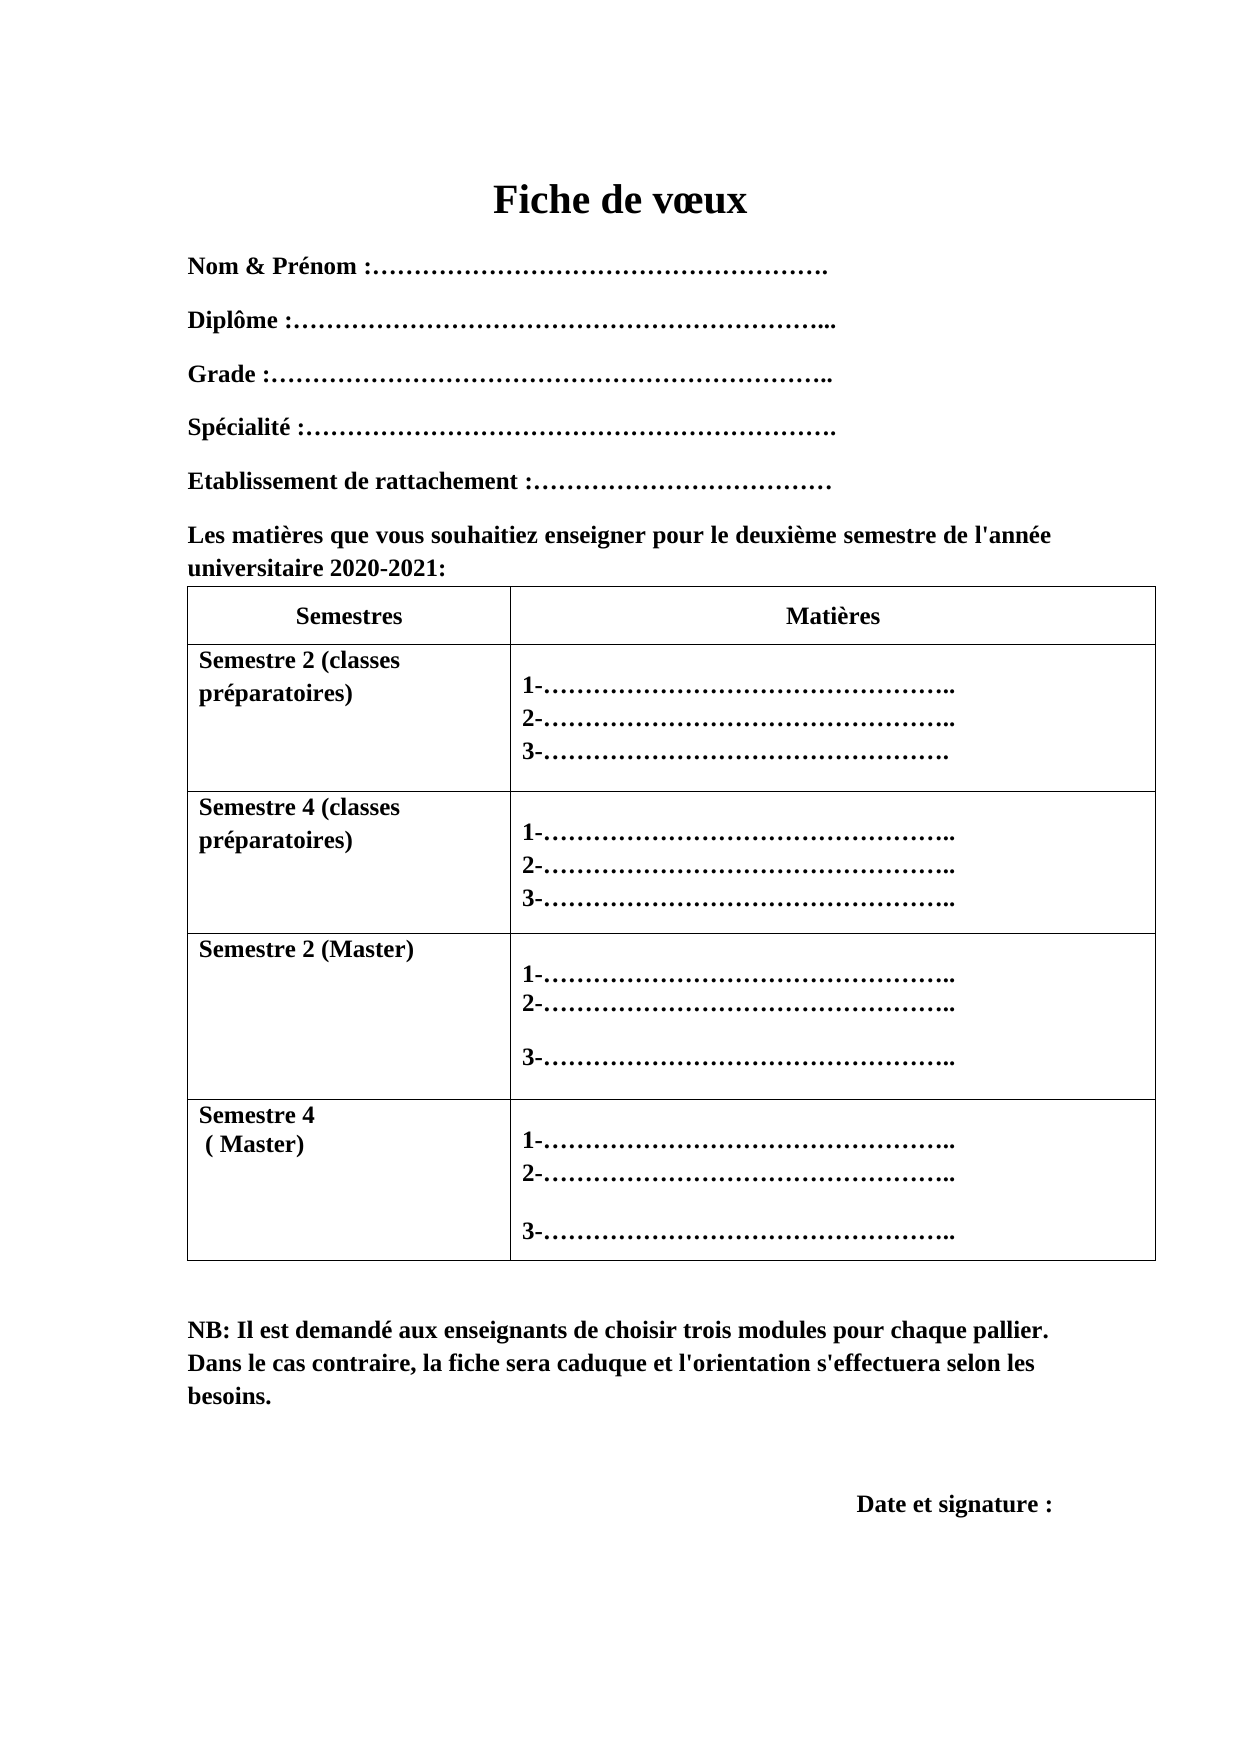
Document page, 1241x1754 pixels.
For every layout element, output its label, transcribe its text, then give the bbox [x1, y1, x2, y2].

text Spécialité :………………………………………………………. [187, 412, 1053, 441]
text Diplôme :………………………………………………………... [187, 305, 1053, 333]
table_cell Semestre 4 (classes préparatoires) [188, 792, 510, 933]
table_cell 1-………………………………………….. 2-………………………………………….. 3-………………………………………….. [511, 792, 1155, 933]
text NB: Il est demandé aux enseignants de choisir trois modules pour chaque pallier. Dans le cas contraire, la fiche sera caduque et l'orientation s'effectuera selon les besoins. [187, 1315, 1053, 1410]
table_cell 1-………………………………………….. 2-………………………………………….. 3-………………………………………….. [511, 1100, 1155, 1260]
text Etablissement de rattachement :……………………………… [187, 466, 1053, 495]
table_cell Semestre 4 ( Master) [188, 1100, 510, 1260]
table_header Matières [511, 587, 1155, 644]
text Fiche de vœux [187, 175, 1053, 223]
table_cell Semestre 2 (Master) [188, 934, 510, 1099]
table_header Semestres [188, 587, 510, 644]
text Nom & Prénom :………………………………………………. [187, 251, 1053, 280]
text Grade :………………………………………………………….. [187, 359, 1053, 387]
table_cell 1-………………………………………….. 2-………………………………………….. 3-………………………………………….. [511, 934, 1155, 1099]
table_cell Semestre 2 (classes préparatoires) [188, 645, 510, 791]
text Les matières que vous souhaitiez enseigner pour le deuxième semestre de l'année universitaire 2020-2021: [187, 520, 1053, 582]
table_cell 1-………………………………………….. 2-………………………………………….. 3-…………………………………………. [511, 645, 1155, 791]
text Date et signature : [187, 1489, 1053, 1517]
